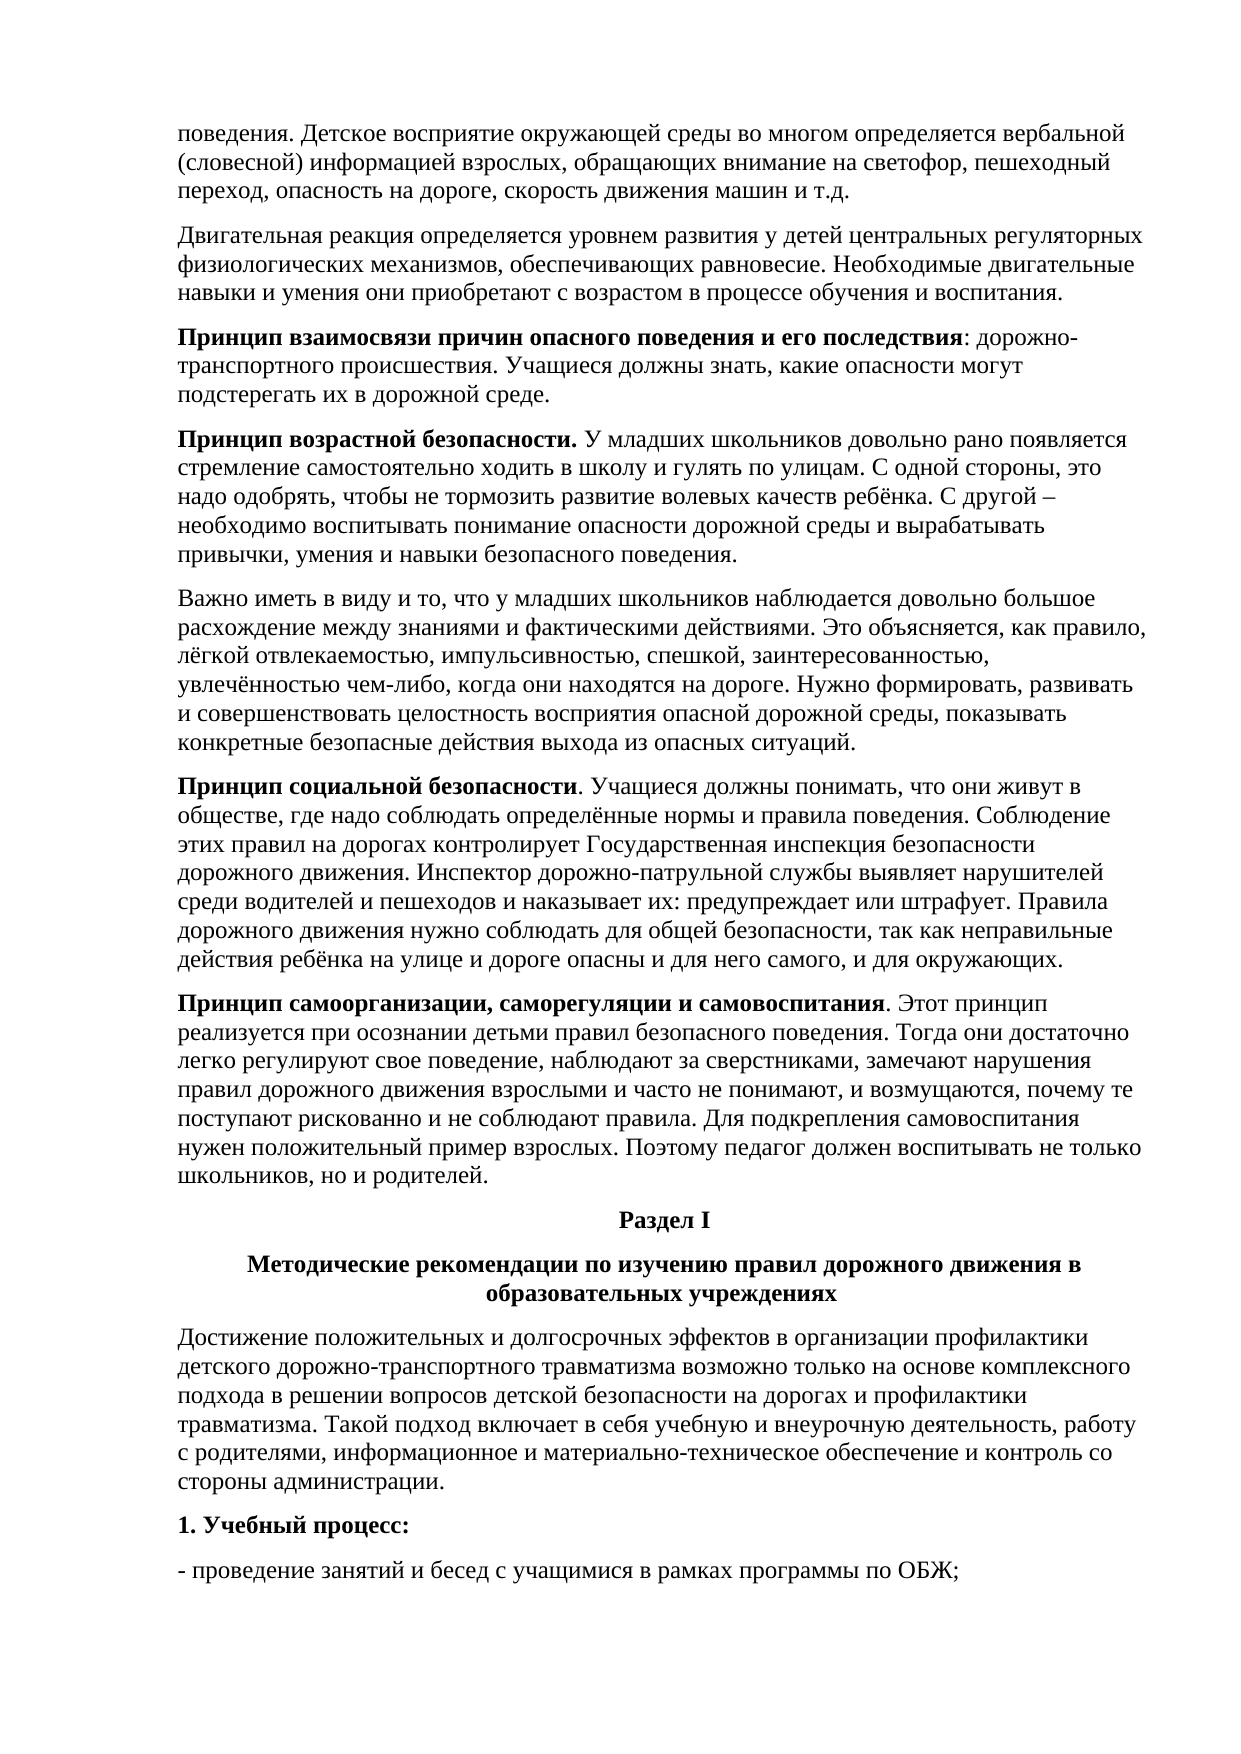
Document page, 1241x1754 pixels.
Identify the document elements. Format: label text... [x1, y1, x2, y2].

text Раздел I [177, 1205, 1152, 1234]
text - проведение занятий и бесед с учащимися в рамках программы по ОБЖ; [177, 1555, 1152, 1584]
text Достижение положительных и долгосрочных эффектов в организации профилактики детского дорожно-транспортного травматизма возможно только на основе комплексного подхода в решении вопросов детской безопасности на дорогах и профилактики травматизма. Такой подход включает в себя учебную и внеурочную деятельность, работу с родителями, информационное и материально-техническое обеспечение и контроль со стороны администрации. [177, 1322, 1152, 1495]
text Двигательная реакция определяется уровнем развития у детей центральных регуляторных физиологических механизмов, обеспечивающих равновесие. Необходимые двигательные навыки и умения они приобретают с возрастом в процессе обучения и воспитания. [177, 220, 1152, 306]
text Методические рекомендации по изучению правил дорожного движения в образовательных учреждениях [177, 1249, 1152, 1307]
text 1. Учебный процесс: [177, 1511, 1152, 1539]
text Важно иметь в виду и то, что у младших школьников наблюдается довольно большое расхождение между знаниями и фактическими действиями. Это объясняется, как правило, лёгкой отвлекаемостью, импульсивностью, спешкой, заинтересованностью, увлечённостью чем-либо, когда они находятся на дороге. Нужно формировать, развивать и совершенствовать целостность восприятия опасной дорожной среды, показывать конкретные безопасные действия выхода из опасных ситуаций. [177, 583, 1152, 756]
text Принцип возрастной безопасности. У младших школьников довольно рано появляется стремление самостоятельно ходить в школу и гулять по улицам. С одной стороны, это надо одобрять, чтобы не тормозить развитие волевых качеств ребёнка. С другой – необходимо воспитывать понимание опасности дорожной среды и вырабатывать привычки, умения и навыки безопасного поведения. [177, 424, 1152, 567]
text Принцип взаимосвязи причин опасного поведения и его последствия: дорожно-транспортного происшествия. Учащиеся должны знать, какие опасности могут подстерегать их в дорожной среде. [177, 322, 1152, 408]
text Принцип социальной безопасности. Учащиеся должны понимать, что они живут в обществе, где надо соблюдать определённые нормы и правила поведения. Соблюдение этих правил на дорогах контролирует Государственная инспекция безопасности дорожного движения. Инспектор дорожно-патрульной службы выявляет нарушителей среди водителей и пешеходов и наказывает их: предупреждает или штрафует. Правила дорожного движения нужно соблюдать для общей безопасности, так как неправильные действия ребёнка на улице и дороге опасны и для него самого, и для окружающих. [177, 771, 1152, 972]
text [177, 118, 1152, 204]
text Принцип самоорганизации, саморегуляции и самовоспитания. Этот принцип реализуется при осознании детьми правил безопасного поведения. Тогда они достаточно легко регулируют свое поведение, наблюдают за сверстниками, замечают нарушения правил дорожного движения взрослыми и часто не понимают, и возмущаются, почему те поступают рискованно и не соблюдают правила. Для подкрепления самовоспитания нужен положительный пример взрослых. Поэтому педагог должен воспитывать не только школьников, но и родителей. [177, 988, 1152, 1189]
